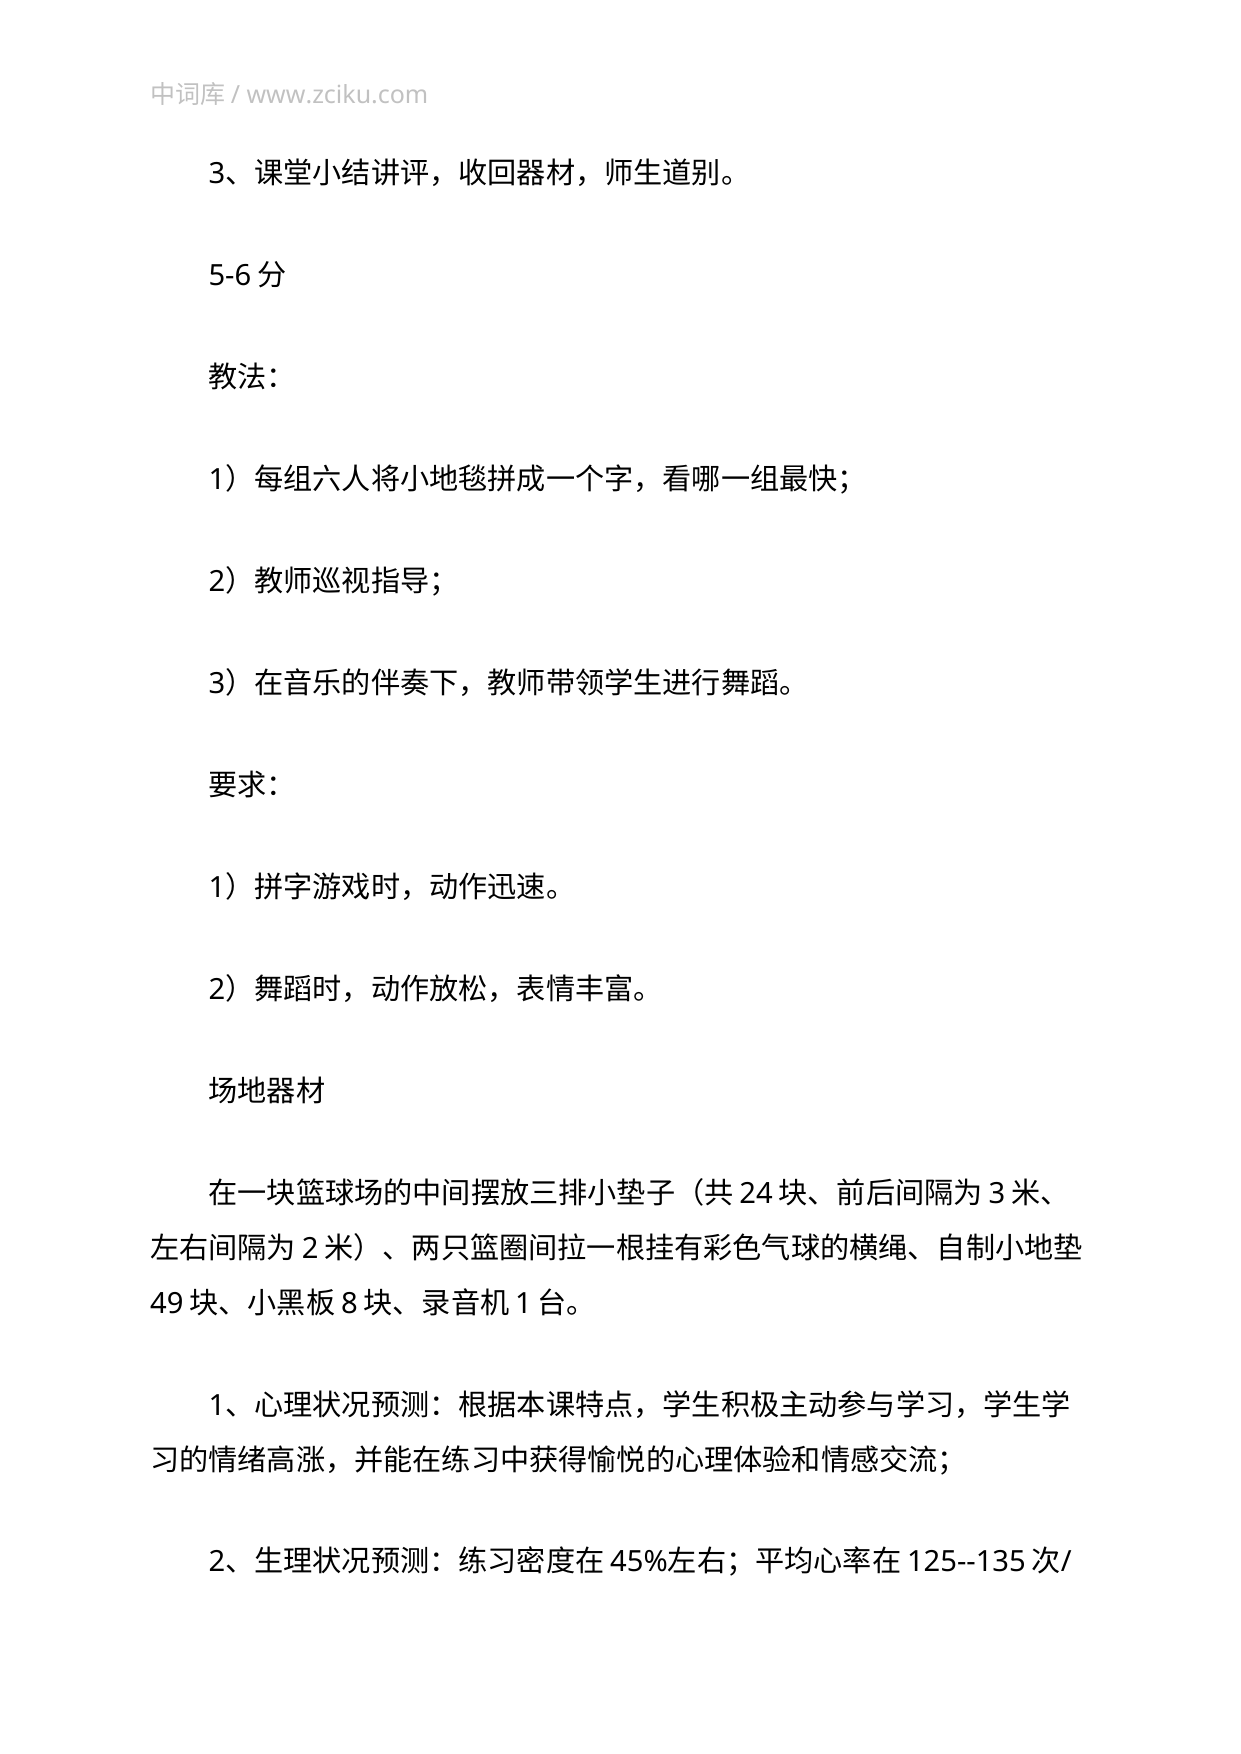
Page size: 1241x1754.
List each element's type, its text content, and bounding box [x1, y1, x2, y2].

text 在一块篮球场的中间摆放三排小垫子（共24块、前后间隔为3米、左右间隔为2米）、两只篮圈间拉一根挂有彩色气球的横绳、自制小地垫49块、小黑板8块、录音机1台。 [150, 1169, 1090, 1322]
text 场地器材 [150, 1067, 1090, 1110]
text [150, 1538, 1090, 1580]
text 3、课堂小结讲评，收回器材，师生道别。 [150, 150, 1090, 192]
text 5-6分 [150, 252, 1090, 294]
text 2）教师巡视指导； [150, 558, 1090, 600]
text 2）舞蹈时，动作放松，表情丰富。 [150, 965, 1090, 1008]
text 教法： [150, 354, 1090, 396]
text 1）每组六人将小地毯拼成一个字，看哪一组最快； [150, 456, 1090, 498]
text 1、心理状况预测：根据本课特点，学生积极主动参与学习，学生学习的情绪高涨，并能在练习中获得愉悦的心理体验和情感交流； [150, 1381, 1090, 1478]
text 3）在音乐的伴奏下，教师带领学生进行舞蹈。 [150, 660, 1090, 702]
text 1）拼字游戏时，动作迅速。 [150, 863, 1090, 906]
text 要求： [150, 762, 1090, 804]
